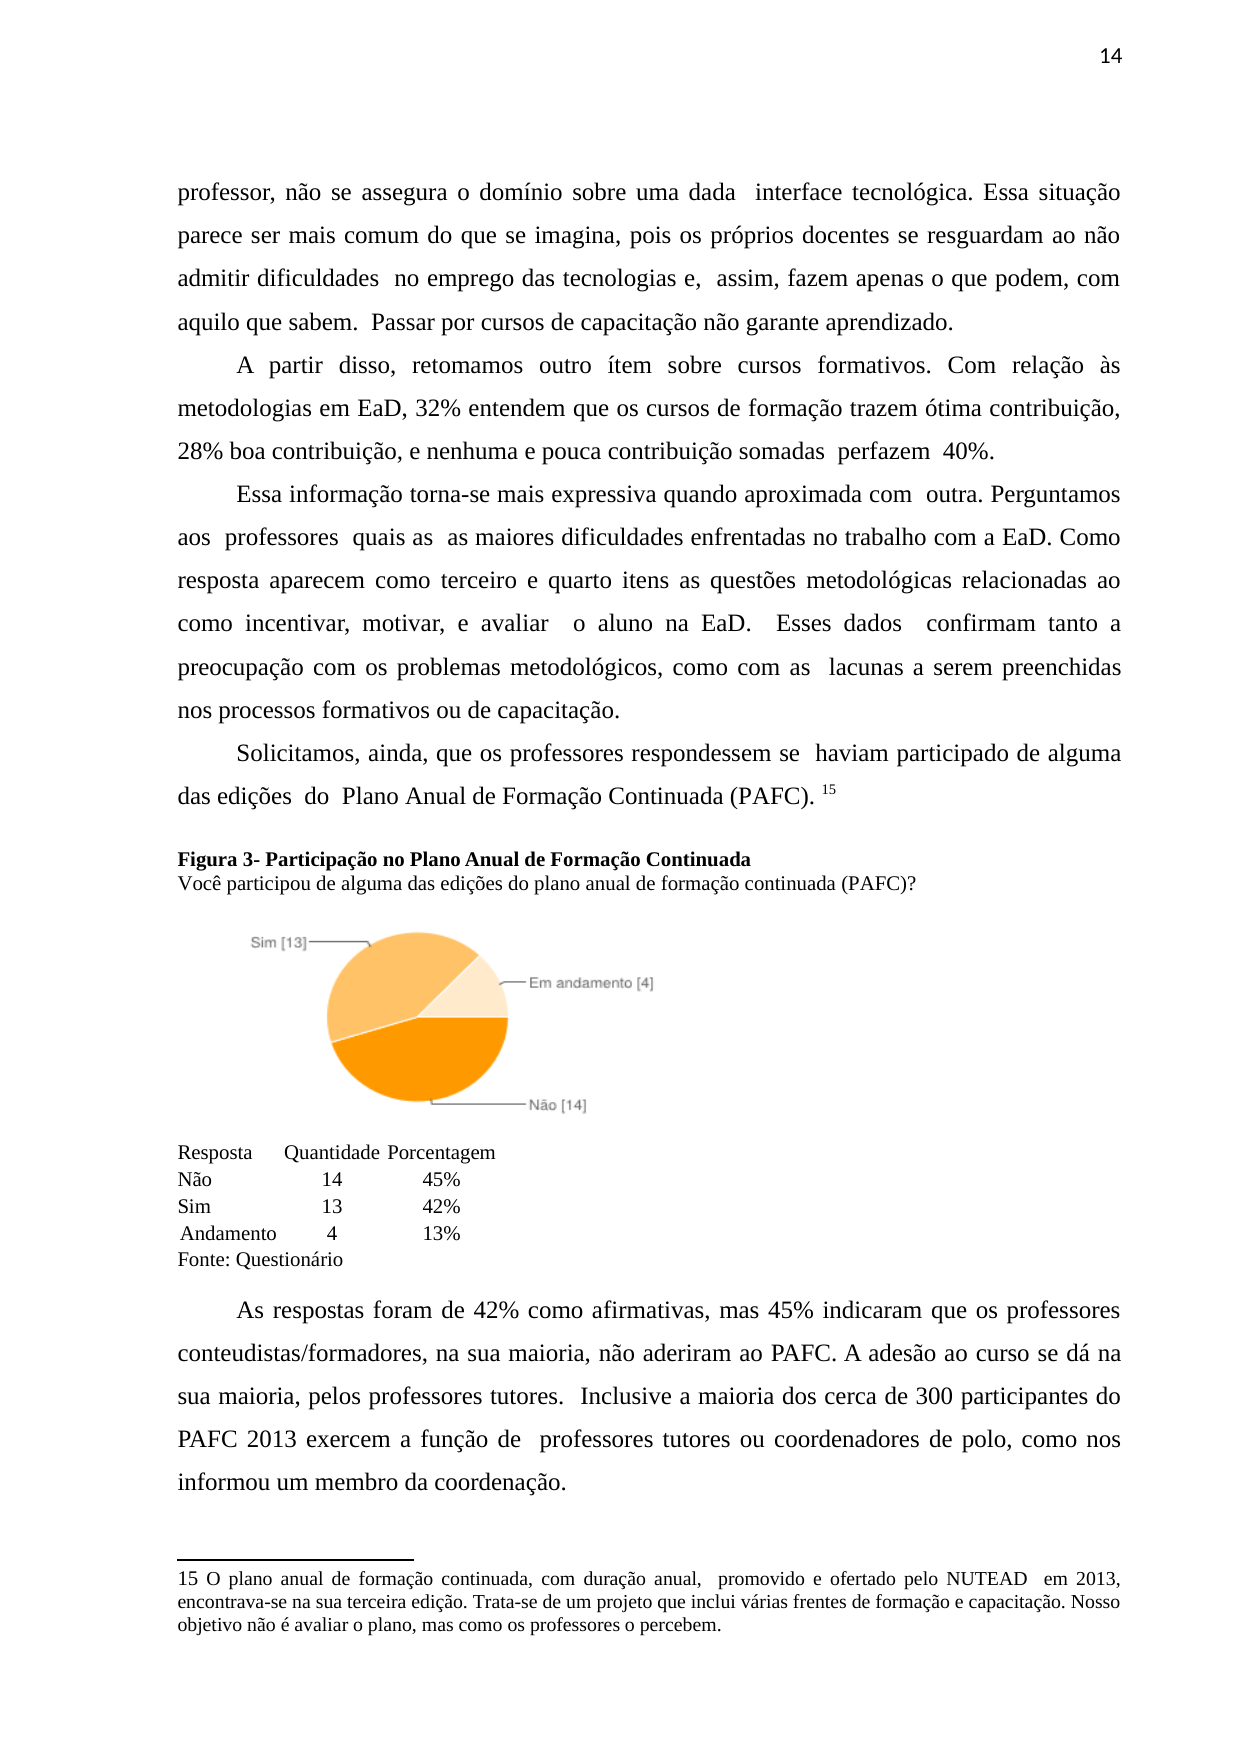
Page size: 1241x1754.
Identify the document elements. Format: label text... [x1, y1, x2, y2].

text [177, 177, 1122, 335]
table_cell 42% [383, 1193, 500, 1220]
text Fonte: Questionário [177, 1247, 1122, 1271]
table_cell 13 [281, 1193, 383, 1220]
table_cell Não [176, 1165, 281, 1192]
text Solicitamos, ainda, que os professores respondessem se haviam participado de alguma das edições do Plano Anual de Formação Continuada (PAFC). [177, 738, 1122, 810]
text Essa informação torna-se mais expressiva quando aproximada com outra. Perguntamos aos professores quais as as maiores dificuldades enfrentadas no trabalho com a EaD. Como resposta aparecem como terceiro e quarto itens as questões metodológicas relacionadas ao como incentivar, motivar, e avaliar o aluno na EaD. Esses dados confirmam tanto a preocupação com os problemas metodológicos, como com as lacunas a serem preenchidas nos processos formativos ou de capacitação. [177, 479, 1122, 723]
text A partir disso, retomamos outro ítem sobre cursos formativos. Com relação às metodologias em EaD, 32% entendem que os cursos de formação trazem ótima contribuição, 28% boa contribuição, e nenhuma e pouca contribuição somadas perfazem 40%. [177, 350, 1122, 465]
table_cell 14 [281, 1165, 383, 1192]
table_cell Sim [176, 1193, 281, 1220]
picture [177, 919, 657, 1114]
text As respostas foram de 42% como afirmativas, mas 45% indicaram que os professores conteudistas/formadores, na sua maioria, não aderiram ao PAFC. A adesão ao curso se dá na sua maioria, pelos professores tutores. Inclusive a maioria dos cerca de 300 participantes do PAFC 2013 exercem a função de professores tutores ou coordenadores de polo, como nos informou um membro da coordenação. [177, 1295, 1122, 1424]
text As respostas foram de 42% como afirmativas, mas 45% indicaram que os professores conteudistas/formadores, na sua maioria, não aderiram ao PAFC. A adesão ao curso se dá na sua maioria, pelos professores tutores. Inclusive a maioria dos cerca de 300 participantes do PAFC 2013 exercem a função de professores tutores ou coordenadores de polo, como nos informou um membro da coordenação. [177, 1453, 1122, 1496]
table_header Resposta [176, 1138, 281, 1165]
table_header Porcentagem [383, 1138, 500, 1165]
table_cell 45% [383, 1165, 500, 1192]
table_header Quantidade [281, 1138, 383, 1165]
text Você participou de alguma das edições do plano anual de formação continuada (PAFC)? [177, 871, 1122, 895]
text Figura 3- Participação no Plano Anual de Formação Continuada [177, 847, 1122, 871]
table_cell Andamento [176, 1220, 281, 1247]
table_cell 13% [383, 1220, 500, 1247]
table_cell 4 [281, 1220, 383, 1247]
